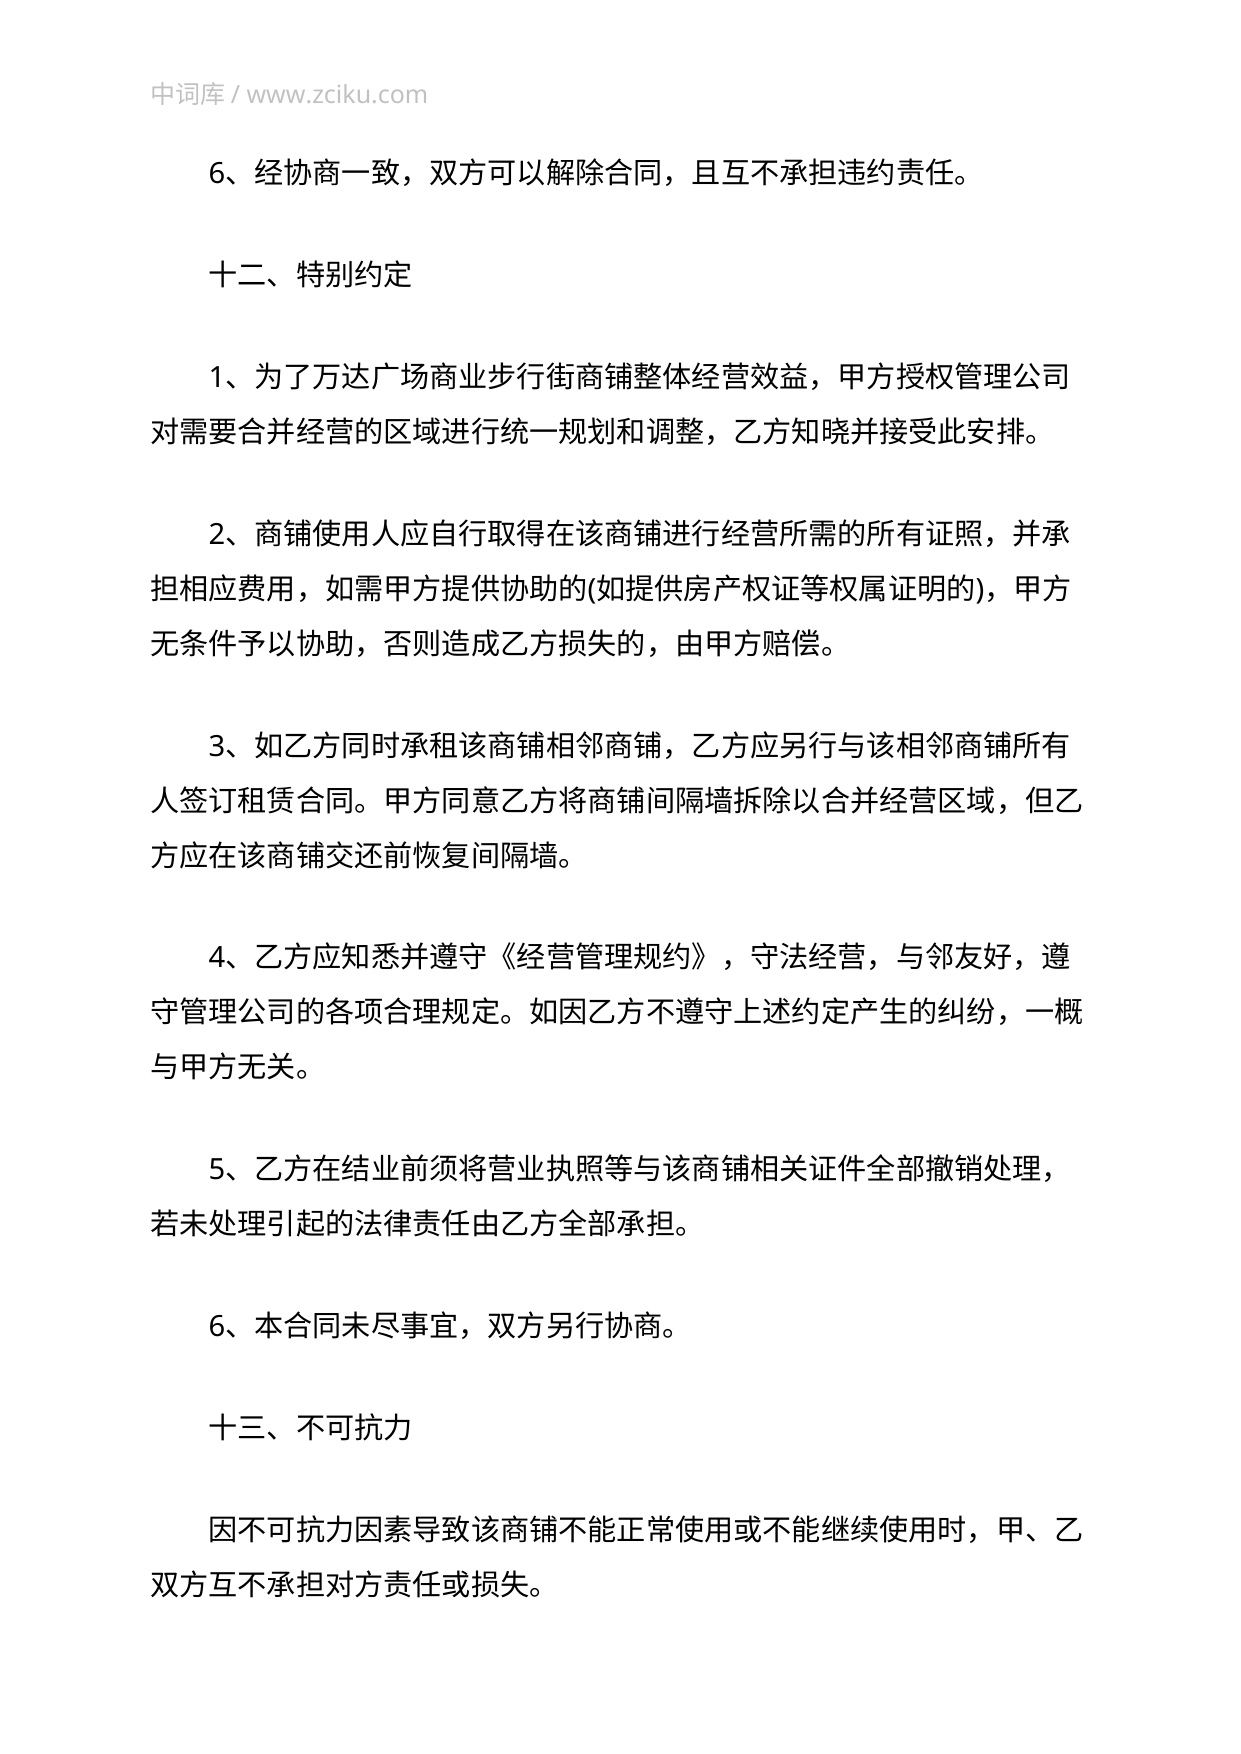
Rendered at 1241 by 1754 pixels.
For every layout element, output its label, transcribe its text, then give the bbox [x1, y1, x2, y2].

text 因不可抗力因素导致该商铺不能正常使用或不能继续使用时，甲、乙双方互不承担对方责任或损失。 [150, 1506, 1090, 1603]
text 6、经协商一致，双方可以解除合同，且互不承担违约责任。 [150, 150, 1090, 192]
text 十二、特别约定 [150, 252, 1090, 294]
text 5、乙方在结业前须将营业执照等与该商铺相关证件全部撤销处理，若未处理引起的法律责任由乙方全部承担。 [150, 1146, 1090, 1243]
text 1、为了万达广场商业步行街商铺整体经营效益，甲方授权管理公司对需要合并经营的区域进行统一规划和调整，乙方知晓并接受此安排。 [150, 354, 1090, 451]
text 十三、不可抗力 [150, 1404, 1090, 1447]
text 3、如乙方同时承租该商铺相邻商铺，乙方应另行与该相邻商铺所有人签订租赁合同。甲方同意乙方将商铺间隔墙拆除以合并经营区域，但乙方应在该商铺交还前恢复间隔墙。 [150, 722, 1090, 874]
text 6、本合同未尽事宜，双方另行协商。 [150, 1302, 1090, 1345]
text 4、乙方应知悉并遵守《经营管理规约》，守法经营，与邻友好，遵守管理公司的各项合理规定。如因乙方不遵守上述约定产生的纠纷，一概与甲方无关。 [150, 934, 1090, 1086]
text 2、商铺使用人应自行取得在该商铺进行经营所需的所有证照，并承担相应费用，如需甲方提供协助的(如提供房产权证等权属证明的)，甲方无条件予以协助，否则造成乙方损失的，由甲方赔偿。 [150, 511, 1090, 663]
